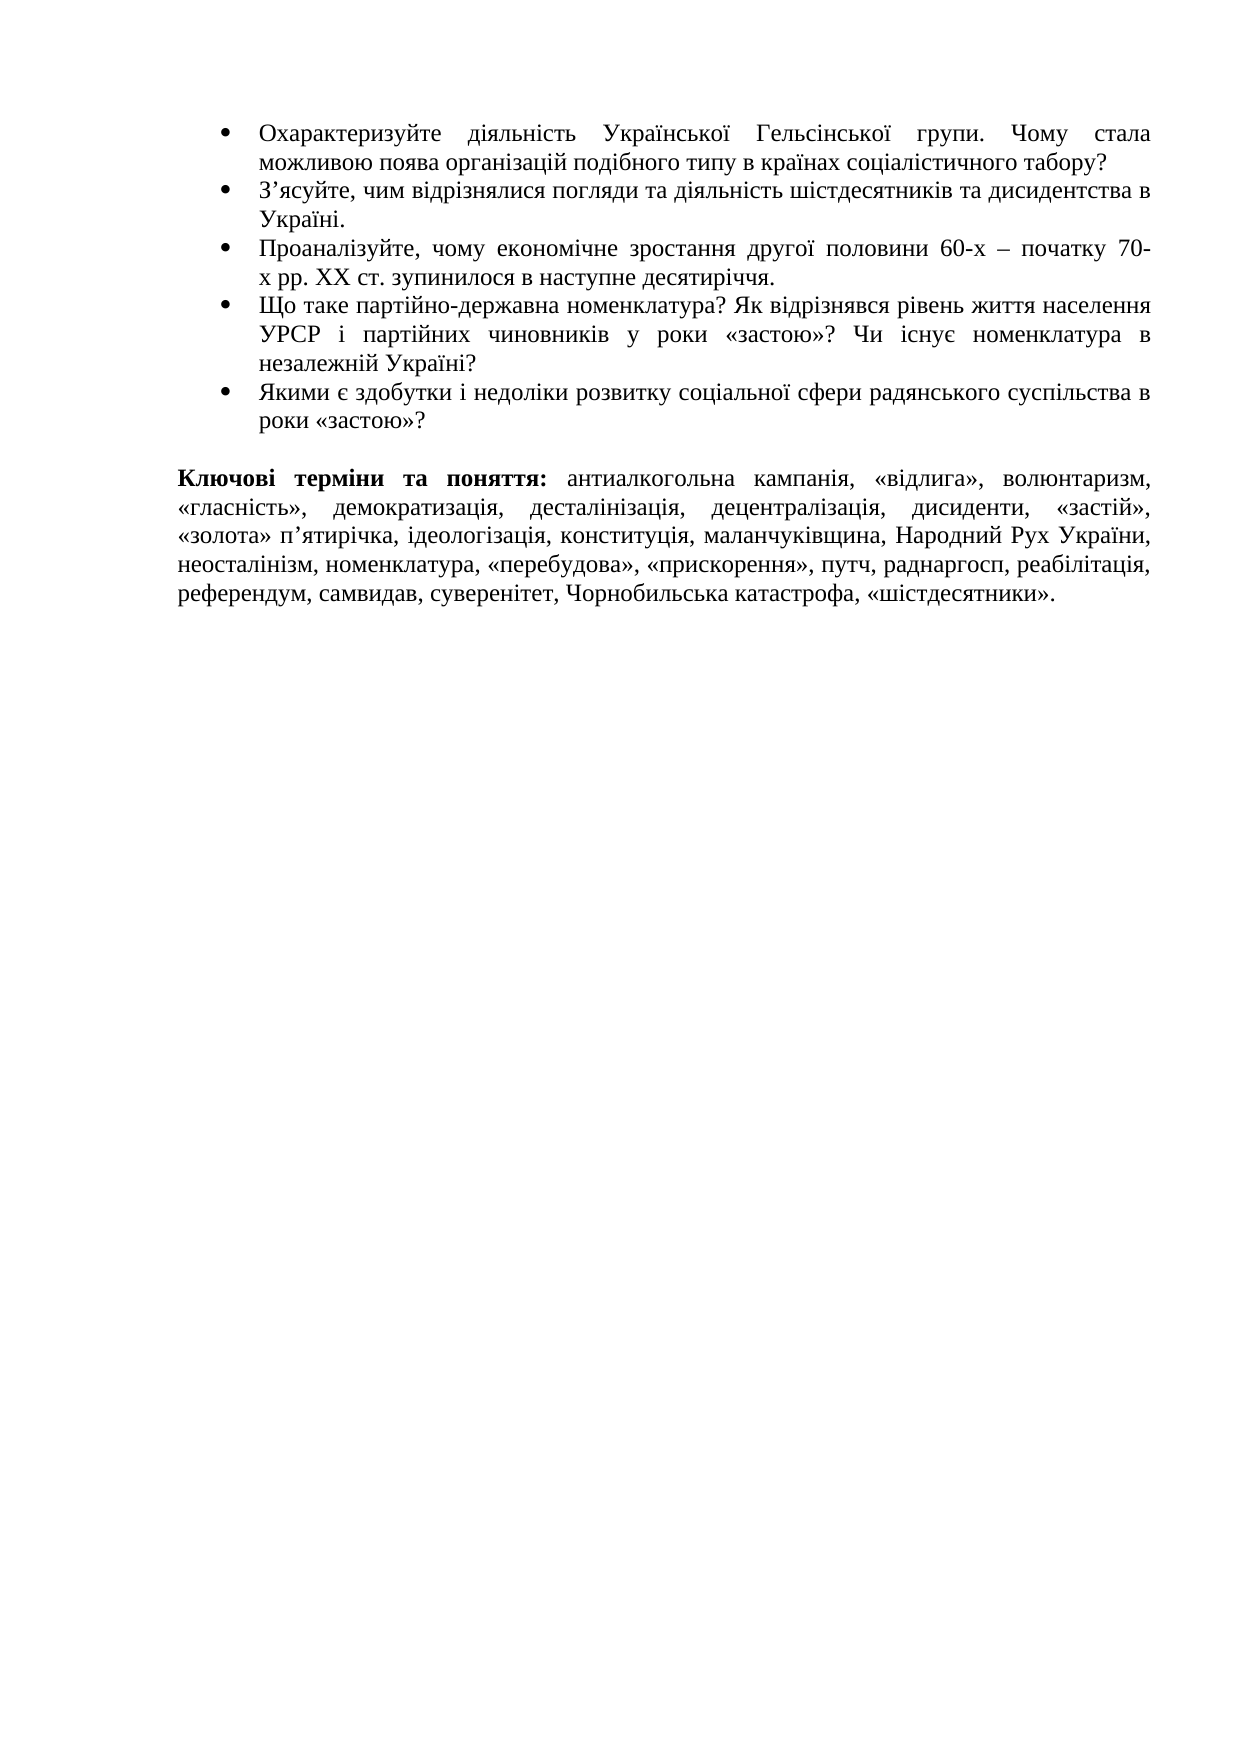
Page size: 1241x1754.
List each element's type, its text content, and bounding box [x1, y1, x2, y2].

list Що таке партійно-державна номенклатура? Як відрізнявся рівень життя населення УРСР і партійних чиновників у роки «застою»? Чи існує номенклатура в незалежній Україні? [221, 291, 1152, 377]
list Охарактеризуйте діяльність Української Гельсінської групи. Чому стала можливою поява організацій подібного типу в країнах соціалістичного табору? [221, 118, 1152, 176]
list З’ясуйте, чим відрізнялися погляди та діяльність шістдесятників та дисидентства в Україні. [221, 176, 1152, 233]
text Ключові терміни та поняття: антиалкогольна кампанія, «відлига», волюнтаризм, «гласність», демократизація, десталінізація, децентралізація, дисиденти, «застій», «золота» п’ятирічка, ідеологізація, конституція, маланчуківщина, Народний Рух України, неосталінізм, номенклатура, «перебудова», «прискорення», путч, раднаргосп, реабілітація, референдум, самвидав, суверенітет, Чорнобильська катастрофа, «шістдесятники». [177, 463, 1152, 607]
list Проаналізуйте, чому економічне зростання другої половини 60-х – початку 70-х рр. ХХ ст. зупинилося в наступне десятиріччя. [221, 233, 1152, 291]
list Якими є здобутки і недоліки розвитку соціальної сфери радянського суспільства в роки «застою»? [221, 377, 1152, 434]
